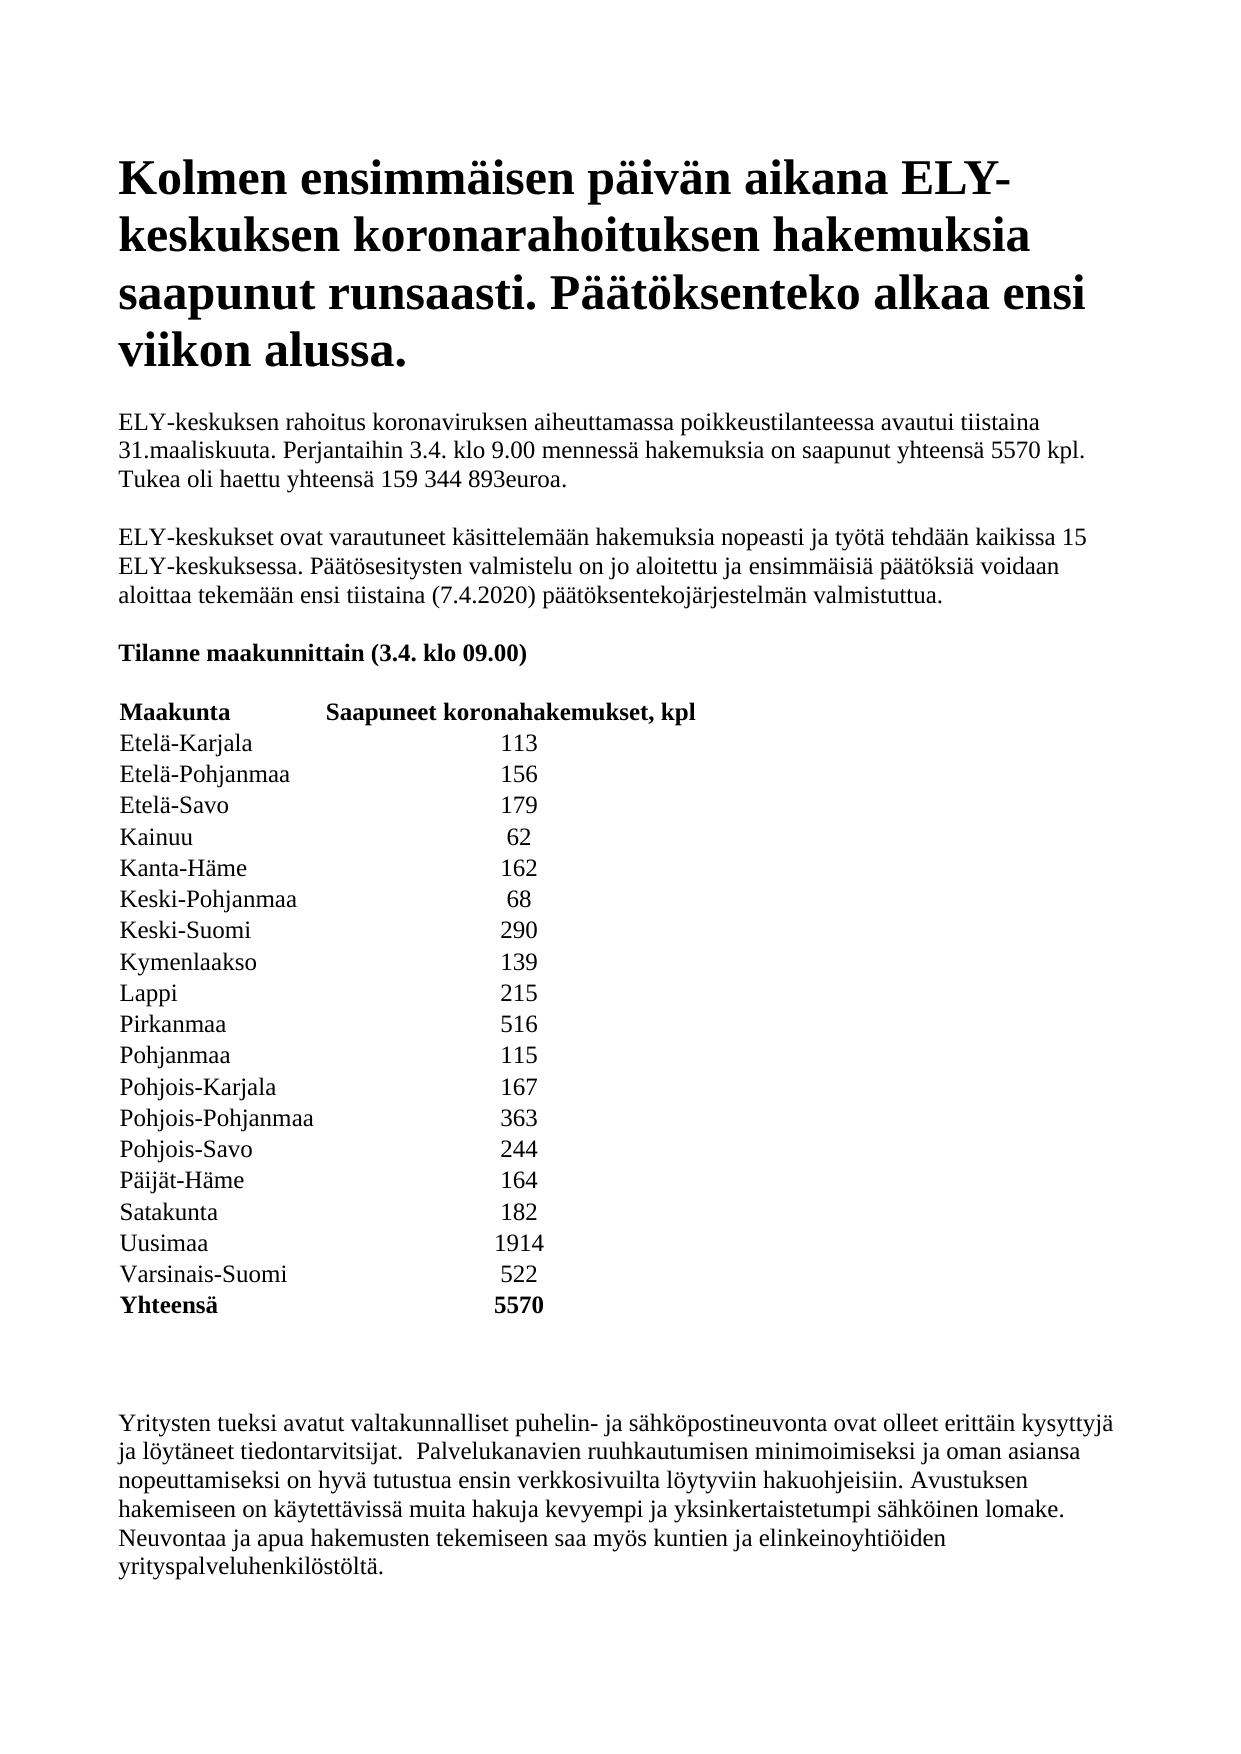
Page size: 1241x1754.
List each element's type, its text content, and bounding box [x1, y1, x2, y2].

text ELY-keskuksen rahoitus koronaviruksen aiheuttamassa poikkeustilanteessa avautui tiistaina 31.maaliskuuta. Perjantaihin 3.4. klo 9.00 mennessä hakemuksia on saapunut yhteensä 5570 kpl. Tukea oli haettu yhteensä 159 344 893euroa. [118, 407, 1122, 493]
table_cell Keski-Suomi [118, 914, 324, 946]
text ELY-keskukset ovat varautuneet käsittelemään hakemuksia nopeasti ja työtä tehdään kaikissa 15 ELY-keskuksessa. Päätösesitysten valmistelu on jo aloitettu ja ensimmäisiä päätöksiä voidaan aloittaa tekemään ensi tiistaina (7.4.2020) päätöksentekojärjestelmän valmistuttua. [118, 522, 1122, 608]
table_header Maakunta [118, 696, 324, 727]
table_cell Pirkanmaa [118, 1008, 324, 1039]
table_cell Pohjois-Karjala [118, 1071, 324, 1102]
table_cell 363 [324, 1102, 713, 1133]
table_cell 162 [324, 852, 713, 883]
text Kolmen ensimmäisen päivän aikana ELY-keskuksen koronarahoituksen hakemuksia saapunut runsaasti. Päätöksenteko alkaa ensi viikon alussa. [118, 148, 1122, 378]
table_cell 522 [324, 1258, 713, 1289]
table_cell 516 [324, 1008, 713, 1039]
table_cell 62 [324, 821, 713, 852]
table_cell 68 [324, 883, 713, 914]
table_cell 215 [324, 977, 713, 1008]
table_cell Satakunta [118, 1196, 324, 1227]
table_cell 179 [324, 789, 713, 821]
table_cell Etelä-Savo [118, 789, 324, 821]
table_cell Uusimaa [118, 1227, 324, 1258]
table_cell 290 [324, 914, 713, 946]
table_cell Pohjois-Savo [118, 1133, 324, 1164]
text Yritysten tueksi avatut valtakunnalliset puhelin- ja sähköpostineuvonta ovat olleet erittäin kysyttyjä ja löytäneet tiedontarvitsijat. Palvelukanavien ruuhkautumisen minimoimiseksi ja oman asiansa nopeuttamiseksi on hyvä tutustua ensin verkkosivuilta löytyviin hakuohjeisiin. Avustuksen hakemiseen on käytettävissä muita hakuja kevyempi ja yksinkertaistetumpi sähköinen lomake. Neuvontaa ja apua hakemusten tekemiseen saa myös kuntien ja elinkeinoyhtiöiden yrityspalveluhenkilöstöltä. [118, 1408, 1122, 1580]
table_cell Kanta-Häme [118, 852, 324, 883]
table_cell 5570 [324, 1289, 713, 1321]
table_cell 182 [324, 1196, 713, 1227]
table_cell Yhteensä [118, 1289, 324, 1321]
table_cell 115 [324, 1039, 713, 1071]
table_cell 113 [324, 727, 713, 758]
table_cell Lappi [118, 977, 324, 1008]
table_cell Keski-Pohjanmaa [118, 883, 324, 914]
table_header Saapuneet koronahakemukset, kpl [324, 696, 713, 727]
table_cell 156 [324, 758, 713, 789]
table_cell Etelä-Pohjanmaa [118, 758, 324, 789]
table_cell 164 [324, 1164, 713, 1196]
table_cell Pohjois-Pohjanmaa [118, 1102, 324, 1133]
table_cell Kymenlaakso [118, 946, 324, 977]
table_cell 139 [324, 946, 713, 977]
text Tilanne maakunnittain (3.4. klo 09.00) [118, 638, 1122, 666]
table_cell 167 [324, 1071, 713, 1102]
table_cell 1914 [324, 1227, 713, 1258]
table_cell Varsinais-Suomi [118, 1258, 324, 1289]
table_cell Päijät-Häme [118, 1164, 324, 1196]
table_cell 244 [324, 1133, 713, 1164]
table_cell Kainuu [118, 821, 324, 852]
table_cell Pohjanmaa [118, 1039, 324, 1071]
table_cell Etelä-Karjala [118, 727, 324, 758]
